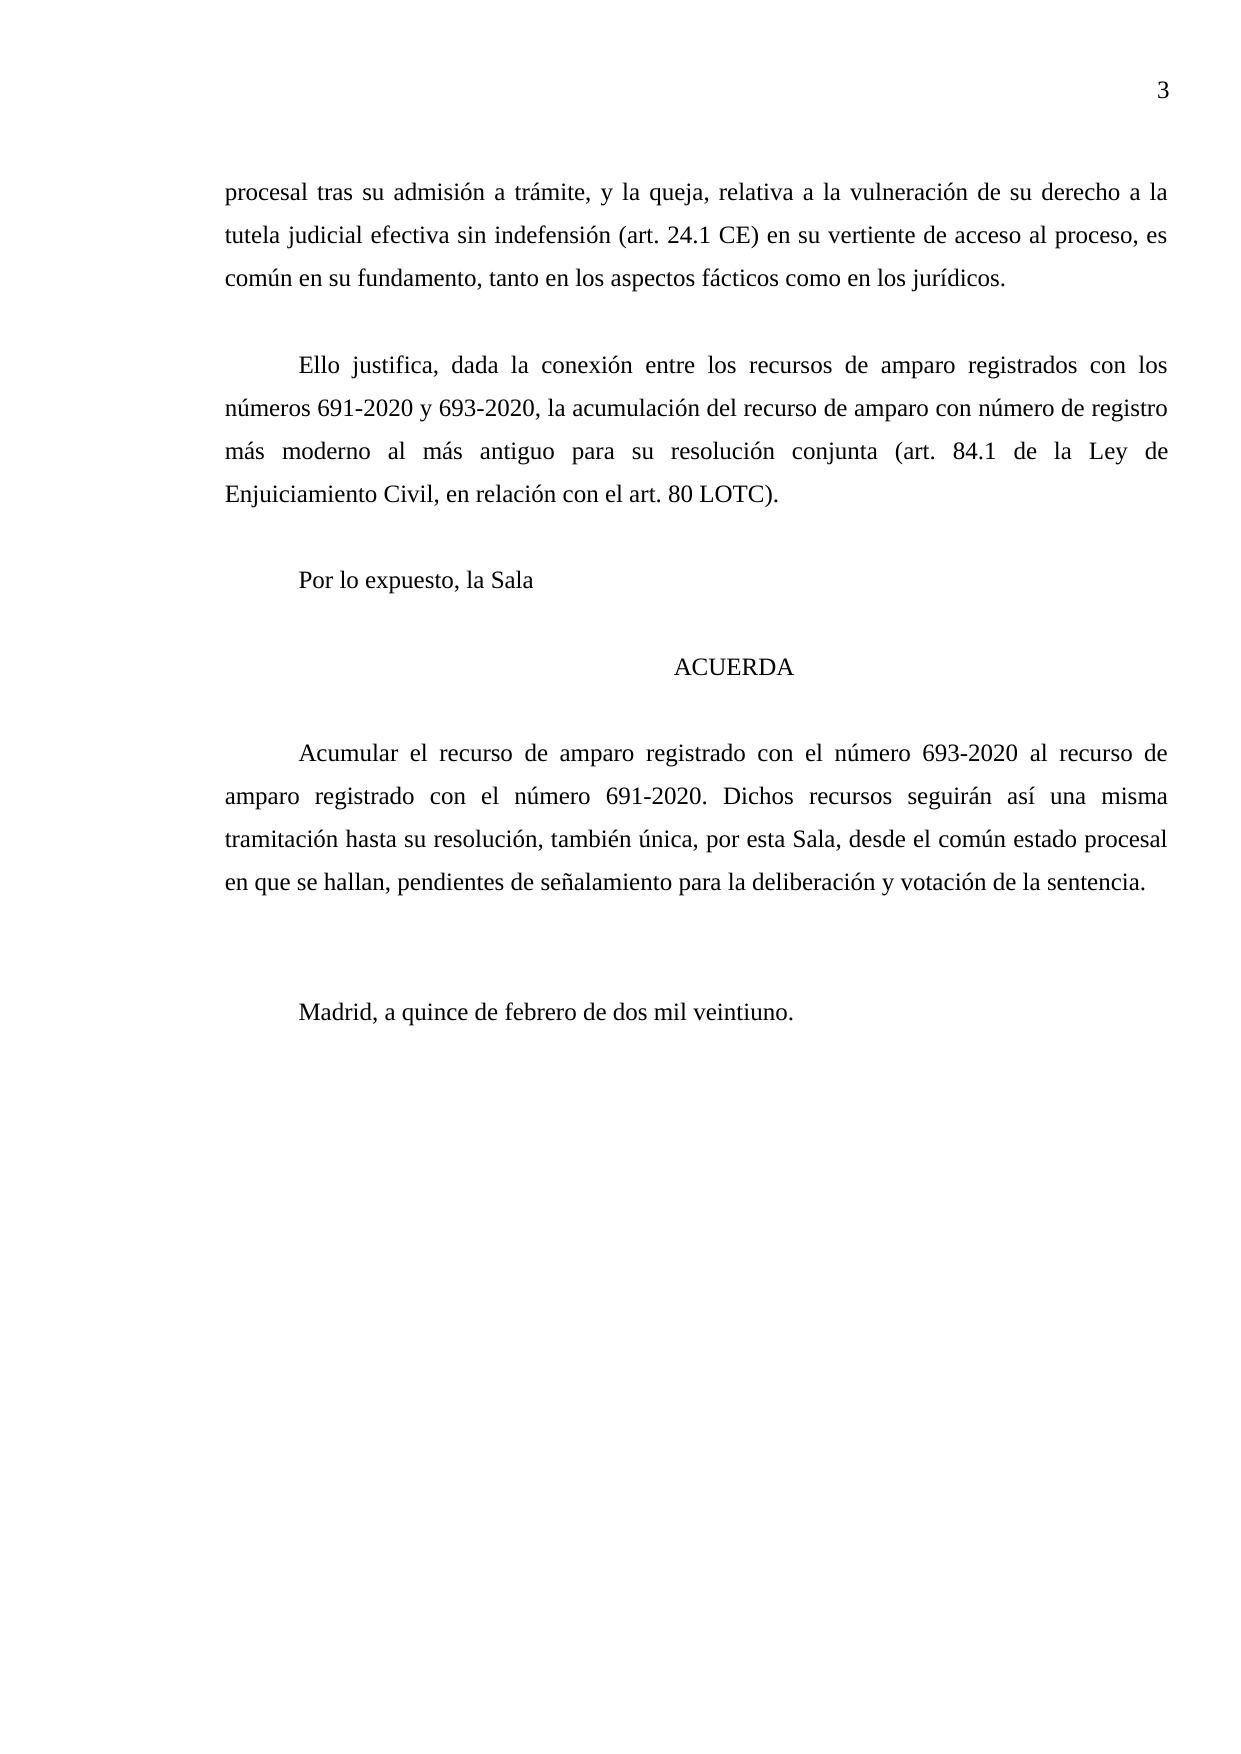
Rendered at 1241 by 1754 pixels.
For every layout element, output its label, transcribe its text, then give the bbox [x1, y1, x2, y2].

text Por lo expuesto, la Sala [224, 565, 1169, 594]
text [224, 177, 1169, 292]
text Madrid, a quince de febrero de dos mil veintiuno. [224, 997, 1169, 1025]
text Acumular el recurso de amparo registrado con el número 693-2020 al recurso de amparo registrado con el número 691-2020. Dichos recursos seguirán así una misma tramitación hasta su resolución, también única, por esta Sala, desde el común estado procesal en que se hallan, pendientes de señalamiento para la deliberación y votación de la sentencia. [224, 738, 1169, 896]
text Ello justifica, dada la conexión entre los recursos de amparo registrados con los números 691-2020 y 693-2020, la acumulación del recurso de amparo con número de registro más moderno al más antiguo para su resolución conjunta (art. 84.1 de la Ley de Enjuiciamiento Civil, en relación con el art. 80 LOTC). [224, 350, 1169, 508]
text ACUERDA [224, 652, 1169, 680]
